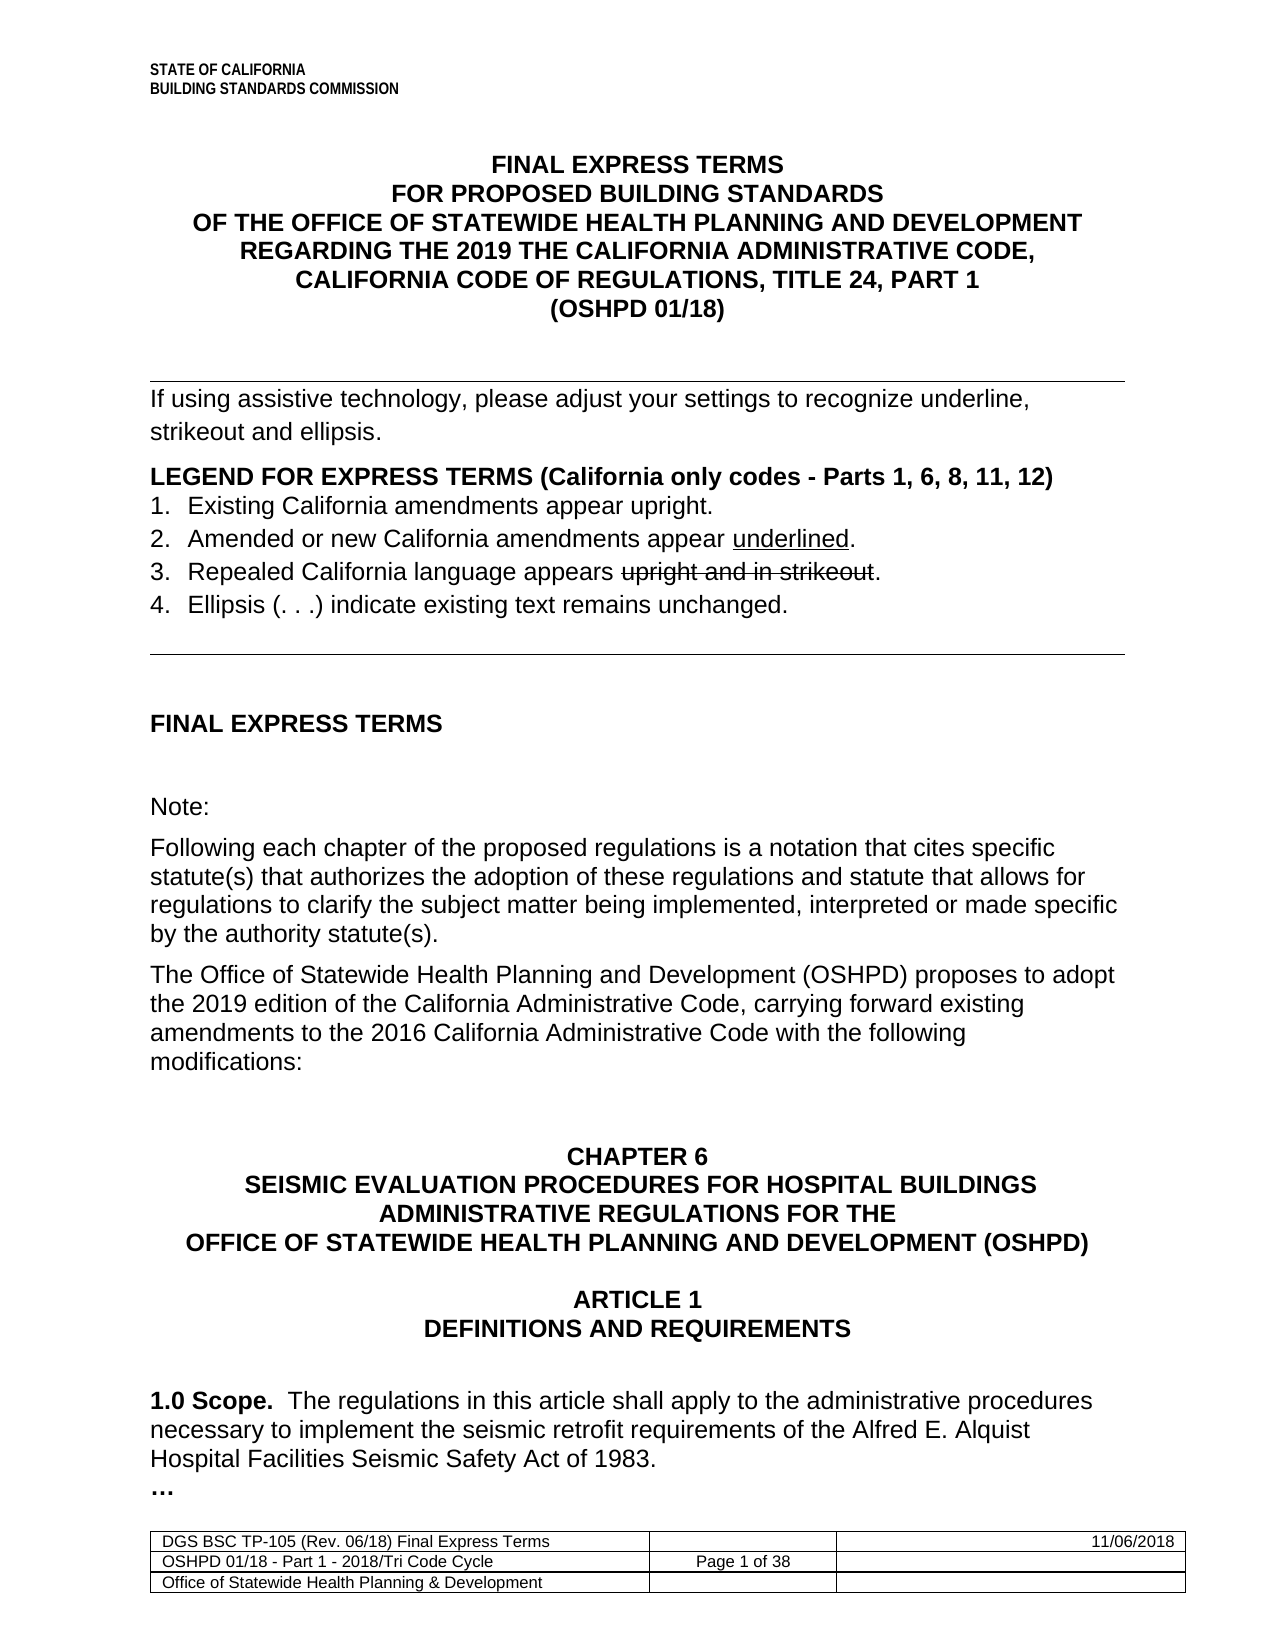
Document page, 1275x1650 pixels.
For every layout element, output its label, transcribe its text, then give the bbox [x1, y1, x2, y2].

text The Office of Statewide Health Planning and Development (OSHPD) proposes to adopt the 2019 edition of the California Administrative Code, carrying forward existing amendments to the 2016 California Administrative Code with the following modifications: [150, 960, 1125, 1075]
subtitle LEGEND FOR EXPRESS TERMS (California only codes - Parts 1, 6, 8, 11, 12) [150, 462, 1125, 491]
subtitle CHAPTER 6 [150, 1142, 1125, 1170]
list Ellipsis (. . .) indicate existing text remains unchanged. [150, 590, 1125, 654]
text DEFINITIONS AND REQUIREMENTS [150, 1314, 1125, 1343]
text … [150, 1472, 1125, 1501]
subtitle FINAL EXPRESS TERMS FOR PROPOSED BUILDING STANDARDS [150, 150, 1125, 207]
subtitle FINAL EXPRESS TERMS [150, 709, 1125, 738]
text SEISMIC EVALUATION PROCEDURES FOR HOSPITAL BUILDINGS [150, 1170, 1125, 1199]
list Amended or new California amendments appear underlined. [150, 524, 1125, 553]
list Existing California amendments appear upright. [150, 491, 1125, 520]
text If using assistive technology, please adjust your settings to recognize underline, strikeout and ellipsis. [150, 382, 1125, 445]
text Note: [150, 792, 1125, 820]
text (OSHPD 01/18) [150, 294, 1125, 322]
text Following each chapter of the proposed regulations is a notation that cites specific statute(s) that authorizes the adoption of these regulations and statute that allows for regulations to clarify the subject matter being implemented, interpreted or made specific by the authority statute(s). [150, 833, 1125, 948]
text 1.0 Scope. The regulations in this article shall apply to the administrative procedures necessary to implement the seismic retrofit requirements of the Alfred E. Alquist Hospital Facilities Seismic Safety Act of 1983. [150, 1386, 1125, 1472]
list Repealed California language appears upright and in strikeout. [150, 557, 1125, 586]
text ARTICLE 1 [150, 1285, 1125, 1314]
text OFFICE OF STATEWIDE HEALTH PLANNING AND DEVELOPMENT (OSHPD) [150, 1228, 1125, 1257]
text ADMINISTRATIVE REGULATIONS FOR THE [150, 1199, 1125, 1228]
text OF THE OFFICE OF STATEWIDE HEALTH PLANNING AND DEVELOPMENT REGARDING THE 2019 THE CALIFORNIA ADMINISTRATIVE CODE, CALIFORNIA CODE OF REGULATIONS, TITLE 24, PART 1 [150, 207, 1125, 294]
